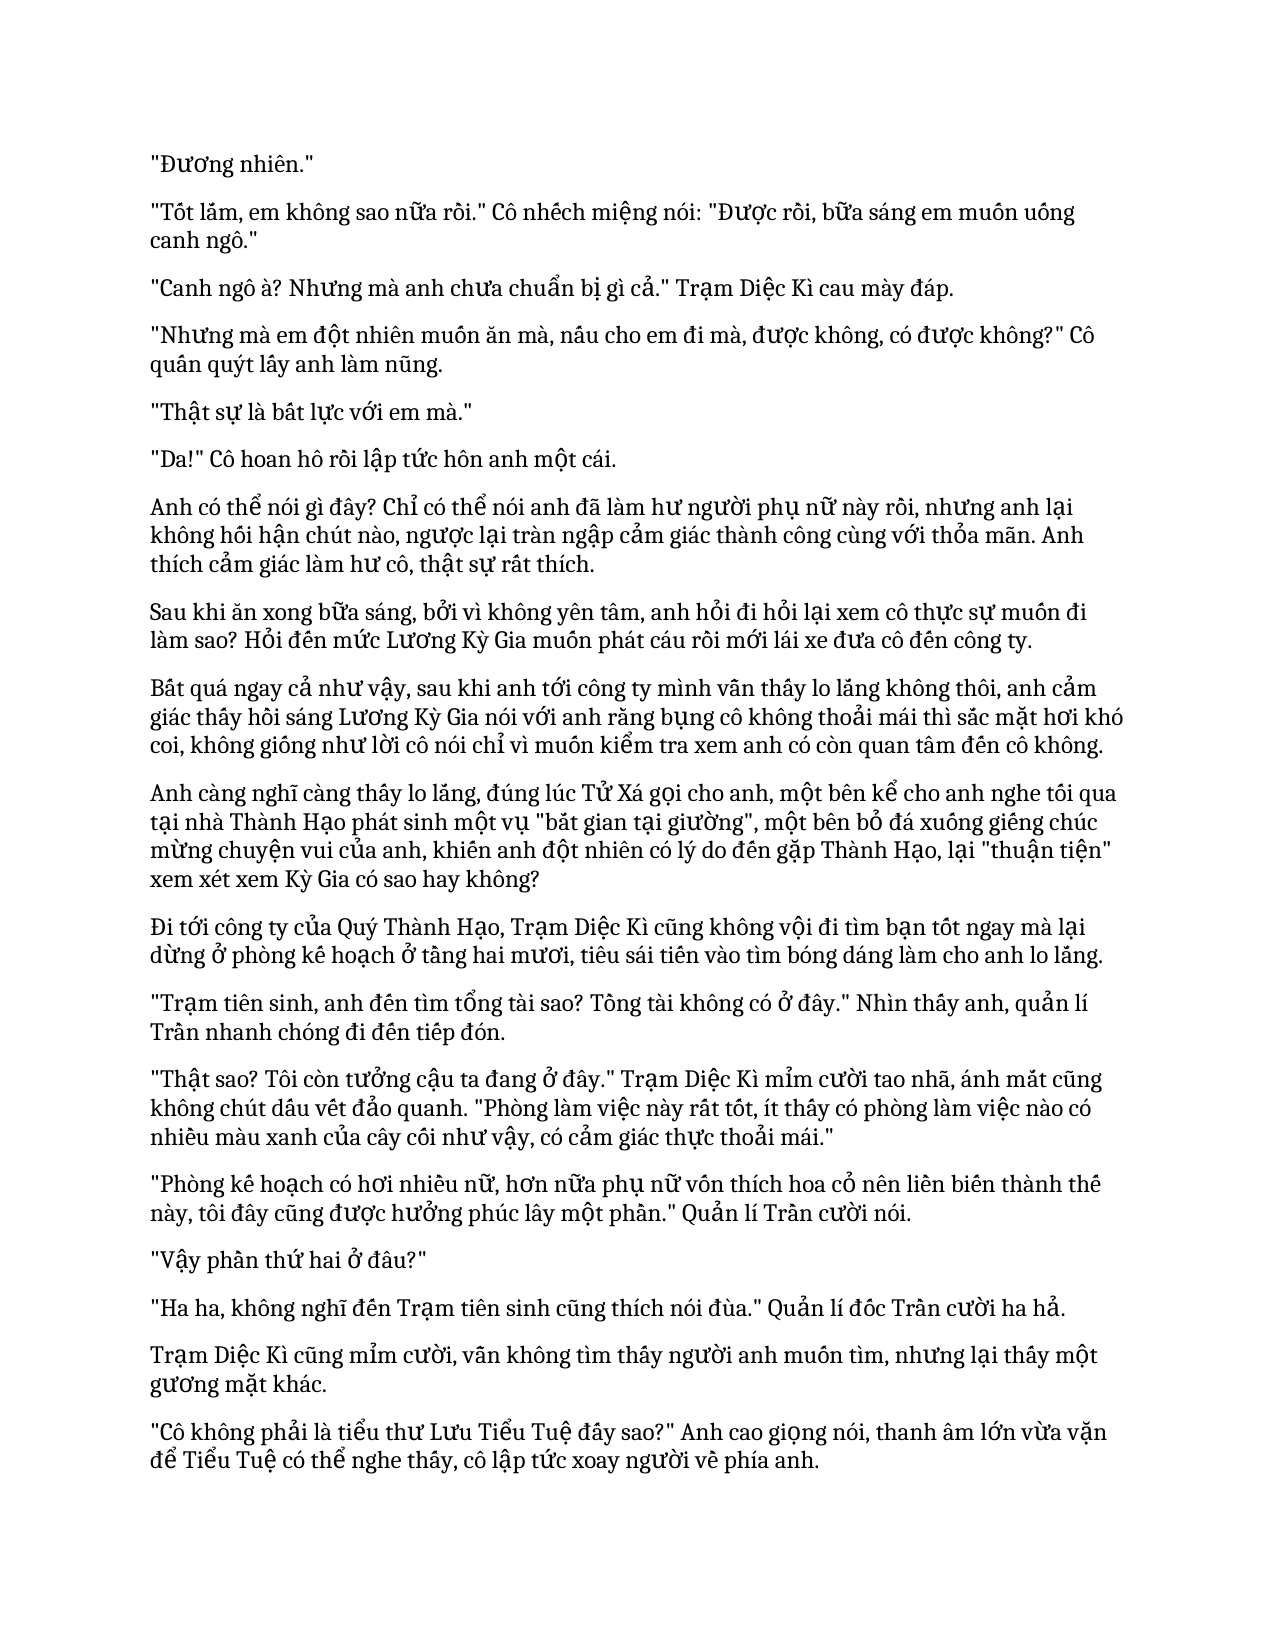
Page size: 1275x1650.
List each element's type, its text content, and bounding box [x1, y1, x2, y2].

text "Đương nhiên." [150, 150, 1125, 179]
text "Thật sự là bất lực với em mà." [150, 397, 1125, 426]
text "Canh ngô à? Nhưng mà anh chưa chuẩn bị gì cả." Trạm Diệc Kì cau mày đáp. [150, 274, 1125, 302]
text "Ha ha, không nghĩ đến Trạm tiên sinh cũng thích nói đùa." Quản lí đốc Trần cười ha hả. [150, 1294, 1125, 1322]
text "Phòng kế hoạch có hơi nhiều nữ, hơn nữa phụ nữ vốn thích hoa cỏ nên liền biến thành thế này, tôi đây cũng được hưởng phúc lây một phần." Quản lí Trần cười nói. [150, 1170, 1125, 1227]
text Trạm Diệc Kì cũng mỉm cười, vẫn không tìm thấy người anh muốn tìm, nhưng lại thấy một gương mặt khác. [150, 1341, 1125, 1399]
text "Trạm tiên sinh, anh đến tìm tổng tài sao? Tồng tài không có ở đây." Nhìn thấy anh, quản lí Trần nhanh chóng đi đến tiếp đón. [150, 989, 1125, 1046]
text "Vậy phần thứ hai ở đâu?" [150, 1246, 1125, 1275]
text Bất quá ngay cả như vậy, sau khi anh tới công ty mình vẫn thấy lo lắng không thôi, anh cảm giác thấy hồi sáng Lương Kỳ Gia nói với anh rằng bụng cô không thoải mái thì sắc mặt hơi khó coi, không giống như lời cô nói chỉ vì muốn kiểm tra xem anh có còn quan tâm đến cô không. [150, 674, 1125, 760]
text Sau khi ăn xong bữa sáng, bởi vì không yên tâm, anh hỏi đi hỏi lại xem cô thực sự muốn đi làm sao? Hỏi đến mức Lương Kỳ Gia muốn phát cáu rồi mới lái xe đưa cô đến công ty. [150, 597, 1125, 655]
text "Cô không phải là tiểu thư Lưu Tiểu Tuệ đấy sao?" Anh cao giọng nói, thanh âm lớn vừa vặn để Tiểu Tuệ có thể nghe thấy, cô lập tức xoay người về phía anh. [150, 1417, 1125, 1475]
text Đi tới công ty của Quý Thành Hạo, Trạm Diệc Kì cũng không vội đi tìm bạn tốt ngay mà lại dừng ở phòng kế hoạch ở tầng hai mươi, tiêu sái tiến vào tìm bóng dáng làm cho anh lo lắng. [150, 912, 1125, 970]
text "Da!" Cô hoan hô rồi lập tức hôn anh một cái. [150, 445, 1125, 474]
text Anh càng nghĩ càng thấy lo lắng, đúng lúc Tử Xá gọi cho anh, một bên kể cho anh nghe tối qua tại nhà Thành Hạo phát sinh một vụ "bắt gian tại giường", một bên bỏ đá xuống giếng chúc mừng chuyện vui của anh, khiến anh đột nhiên có lý do đến gặp Thành Hạo, lại "thuận tiện" xem xét xem Kỳ Gia có sao hay không? [150, 779, 1125, 894]
text Anh có thể nói gì đây? Chỉ có thể nói anh đã làm hư người phụ nữ này rồi, nhưng anh lại không hối hận chút nào, ngược lại tràn ngập cảm giác thành công cùng với thỏa mãn. Anh thích cảm giác làm hư cô, thật sự rất thích. [150, 492, 1125, 579]
text "Nhưng mà em đột nhiên muốn ăn mà, nấu cho em đi mà, được không, có được không?" Cô quấn quýt lấy anh làm nũng. [150, 321, 1125, 379]
text "Tốt lắm, em không sao nữa rồi." Cô nhếch miệng nói: "Được rồi, bữa sáng em muốn uống canh ngô." [150, 197, 1125, 255]
text "Thật sao? Tôi còn tưởng cậu ta đang ở đây." Trạm Diệc Kì mỉm cười tao nhã, ánh mắt cũng không chút dấu vết đảo quanh. "Phòng làm việc này rất tốt, ít thấy có phòng làm việc nào có nhiều màu xanh của cây cối như vậy, có cảm giác thực thoải mái." [150, 1065, 1125, 1151]
